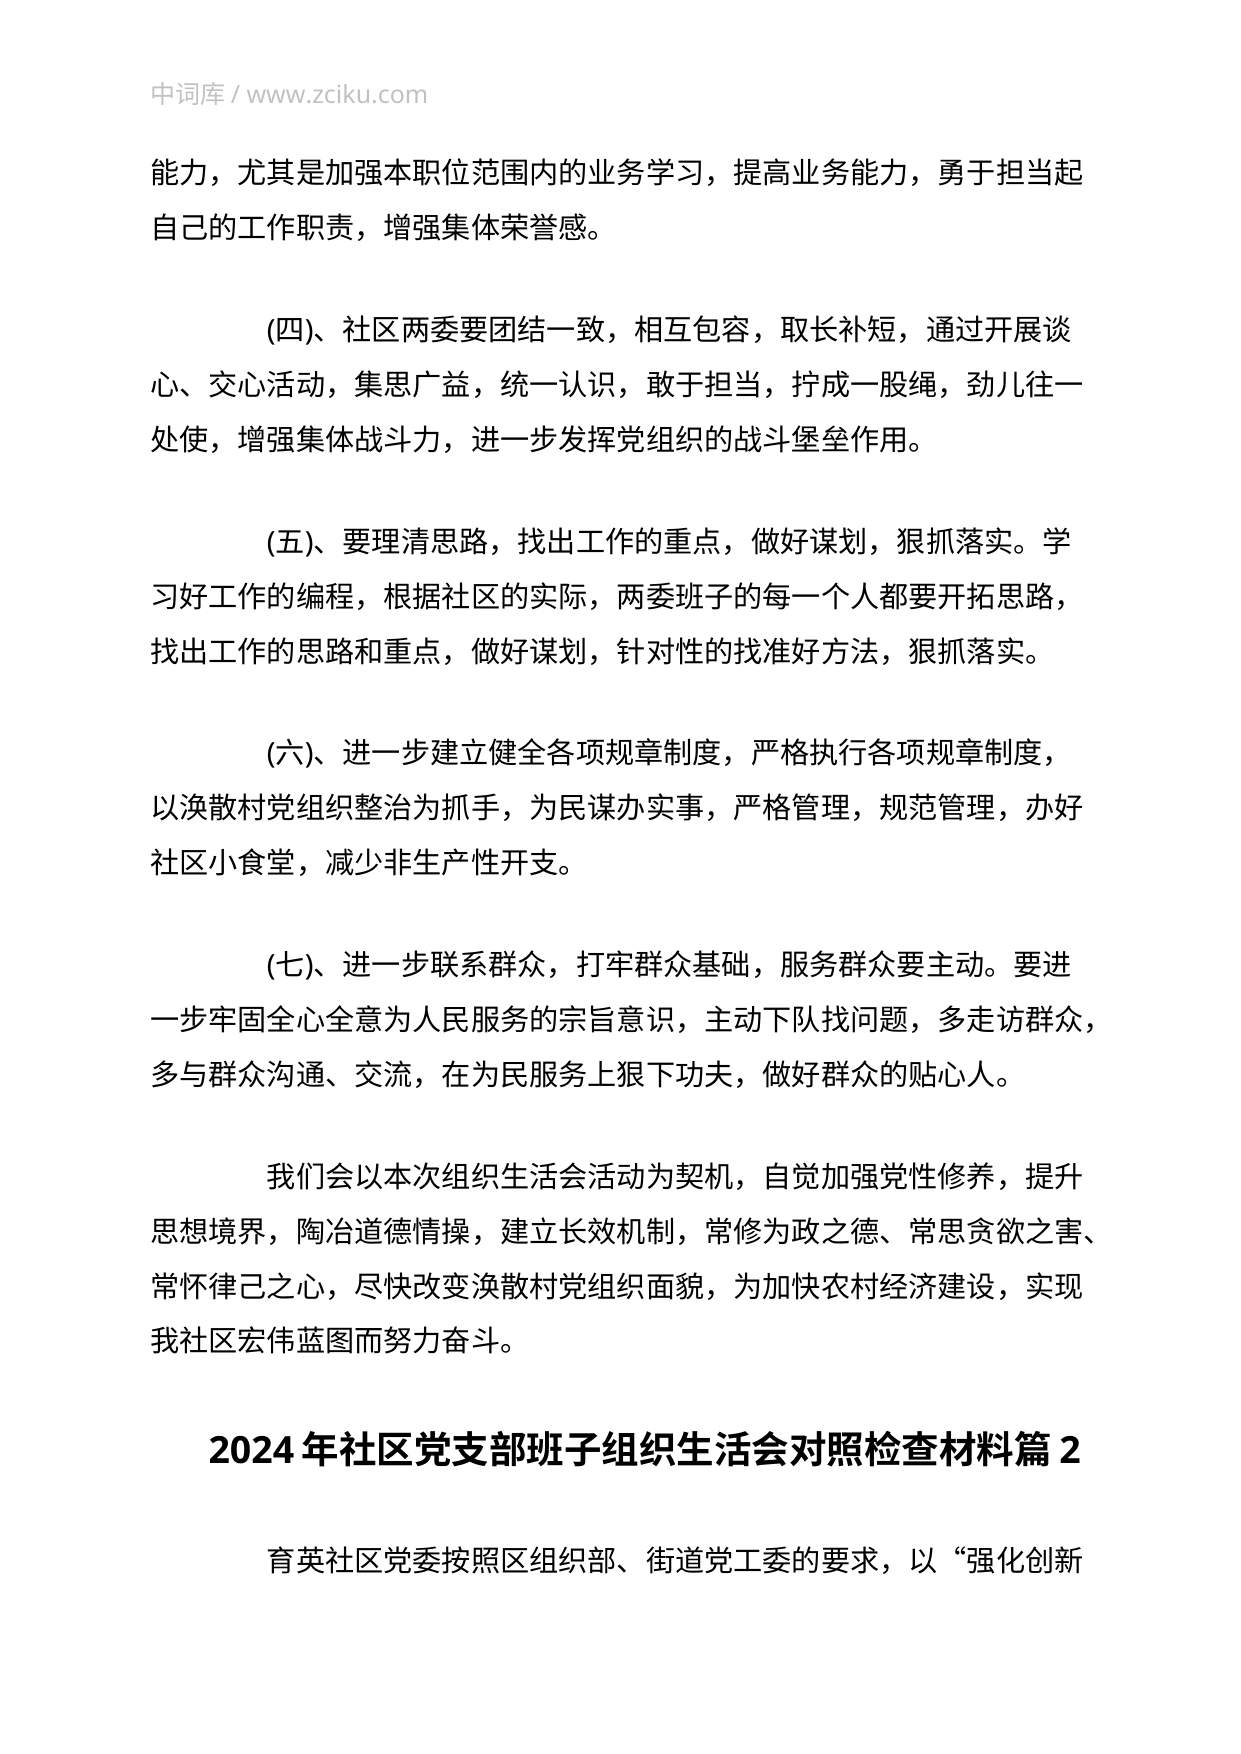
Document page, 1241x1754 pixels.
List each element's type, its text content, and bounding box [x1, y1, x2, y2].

text 2024年社区党支部班子组织生活会对照检查材料篇2 [150, 1420, 1090, 1474]
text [150, 150, 1090, 247]
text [150, 1537, 1090, 1580]
text (六)、进一步建立健全各项规章制度，严格执行各项规章制度，以涣散村党组织整治为抓手，为民谋办实事，严格管理，规范管理，办好社区小食堂，减少非生产性开支。 [150, 730, 1090, 882]
text 我们会以本次组织生活会活动为契机，自觉加强党性修养，提升思想境界，陶冶道德情操，建立长效机制，常修为政之德、常思贪欲之害、常怀律己之心，尽快改变涣散村党组织面貌，为加快农村经济建设，实现我社区宏伟蓝图而努力奋斗。 [150, 1153, 1090, 1360]
text (七)、进一步联系群众，打牢群众基础，服务群众要主动。要进一步牢固全心全意为人民服务的宗旨意识，主动下队找问题，多走访群众，多与群众沟通、交流，在为民服务上狠下功夫，做好群众的贴心人。 [150, 942, 1090, 1094]
text (四)、社区两委要团结一致，相互包容，取长补短，通过开展谈心、交心活动，集思广益，统一认识，敢于担当，拧成一股绳，劲儿往一处使，增强集体战斗力，进一步发挥党组织的战斗堡垒作用。 [150, 307, 1090, 459]
text (五)、要理清思路，找出工作的重点，做好谋划，狠抓落实。学习好工作的编程，根据社区的实际，两委班子的每一个人都要开拓思路，找出工作的思路和重点，做好谋划，针对性的找准好方法，狠抓落实。 [150, 518, 1090, 671]
